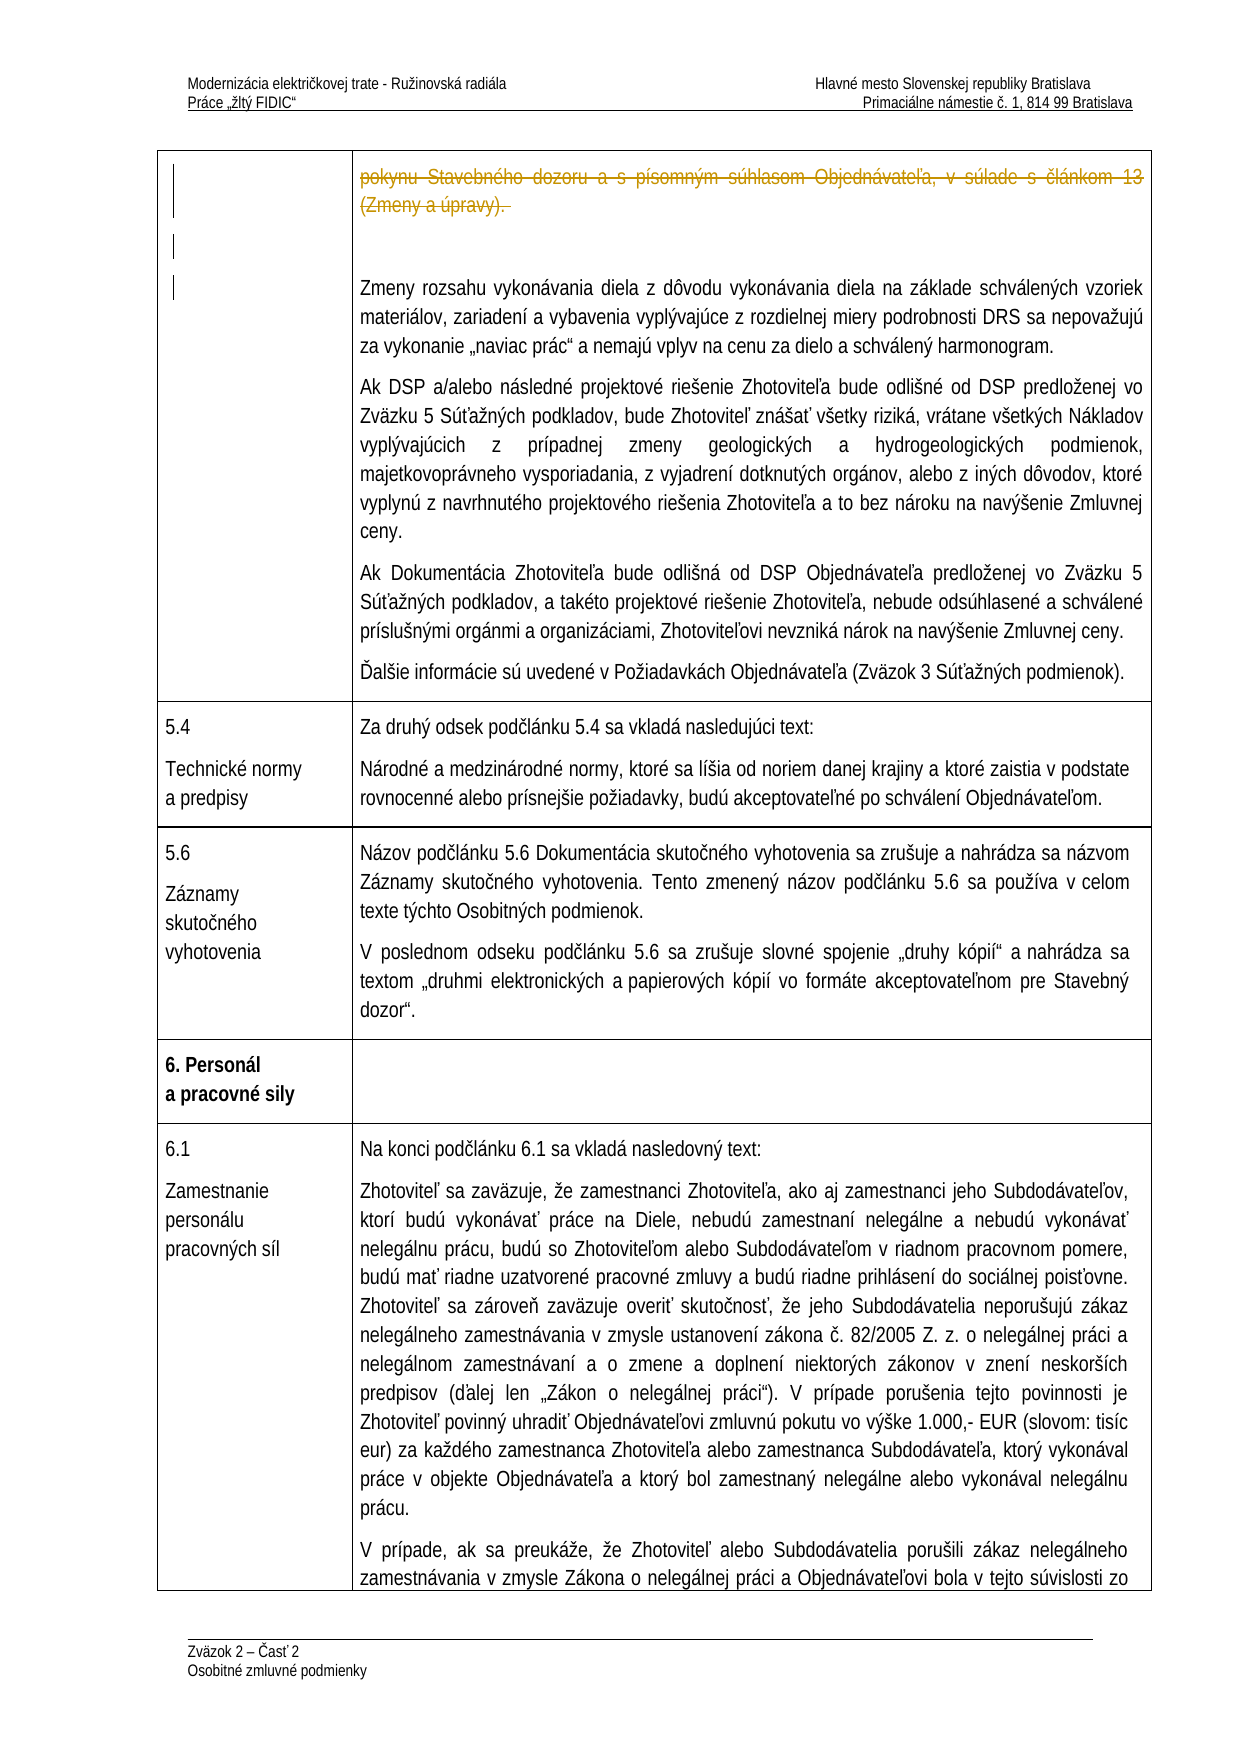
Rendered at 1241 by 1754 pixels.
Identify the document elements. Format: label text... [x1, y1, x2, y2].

table_cell 6. Personál a pracovné sily [158, 1040, 352, 1123]
table_cell [353, 1040, 1151, 1123]
table_cell 5.6 Záznamy skutočného vyhotovenia [158, 828, 352, 1038]
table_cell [158, 1124, 352, 1590]
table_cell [353, 1124, 1151, 1590]
table_cell 5.4 Technické normy a predpisy [158, 702, 352, 826]
table_cell Za druhý odsek podčlánku 5.4 sa vkladá nasledujúci text: Národné a medzinárodné normy, ktoré sa líšia od noriem danej krajiny a ktoré zaistia v podstate rovnocenné alebo prísnejšie požiadavky, budú akceptovateľné po schválení Objednávateľom. [353, 702, 1151, 826]
table_cell Názov podčlánku 5.6 Dokumentácia skutočného vyhotovenia sa zrušuje a nahrádza sa názvom Záznamy skutočného vyhotovenia. Tento zmenený názov podčlánku 5.6 sa používa v celom texte týchto Osobitných podmienok. V poslednom odseku podčlánku 5.6 sa zrušuje slovné spojenie „druhy kópií“ a nahrádza sa textom „druhmi elektronických a papierových kópií vo formáte akceptovateľnom pre Stavebný dozor“. [353, 828, 1151, 1038]
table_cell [353, 151, 1151, 701]
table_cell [158, 151, 352, 701]
